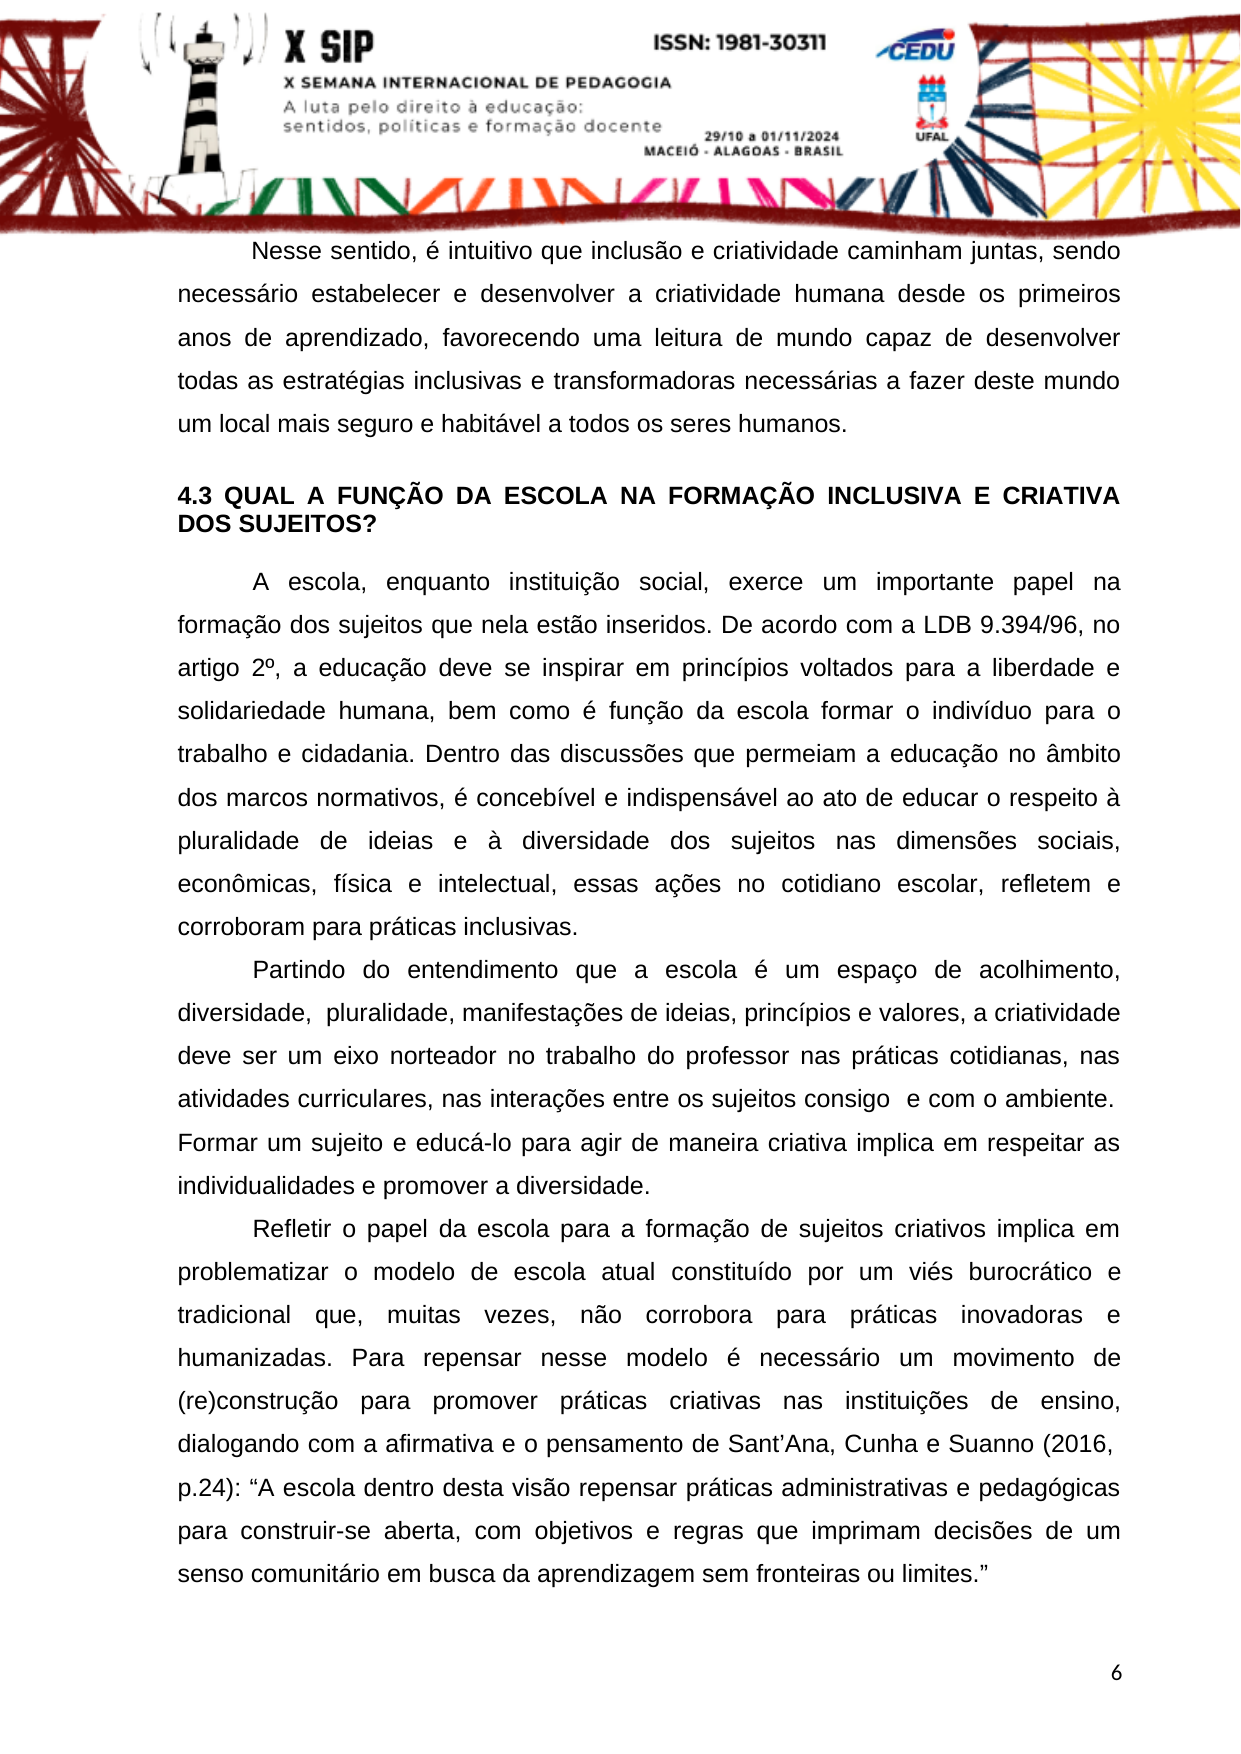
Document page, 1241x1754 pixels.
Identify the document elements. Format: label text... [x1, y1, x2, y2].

text Partindo do entendimento que a escola é um espaço de acolhimento, diversidade, pluralidade, manifestações de ideias, princípios e valores, a criatividade deve ser um eixo norteador no trabalho do professor nas práticas cotidianas, nas atividades curriculares, nas interações entre os sujeitos consigo e com o ambiente. Formar um sujeito e educá-lo para agir de maneira criativa implica em respeitar as individualidades e promover a diversidade. [177, 955, 1122, 1199]
text Refletir o papel da escola para a formação de sujeitos criativos implica em problematizar o modelo de escola atual constituído por um viés burocrático e tradicional que, muitas vezes, não corrobora para práticas inovadoras e humanizadas. Para repensar nesse modelo é necessário um movimento de (re)construção para promover práticas criativas nas instituições de ensino, dialogando com a afirmativa e o pensamento de Sant’Ana, Cunha e Suanno (2016, p.24): “A escola dentro desta visão repensar práticas administrativas e pedagógicas para construir-se aberta, com objetivos e regras que imprimam decisões de um senso comunitário em busca da aprendizagem sem fronteiras ou limites.” [177, 1214, 1122, 1587]
text A escola, enquanto instituição social, exerce um importante papel na formação dos sujeitos que nela estão inseridos. De acordo com a LDB 9.394/96, no artigo 2º, a educação deve se inspirar em princípios voltados para a liberdade e solidariedade humana, bem como é função da escola formar o indivíduo para o trabalho e cidadania. Dentro das discussões que permeiam a educação no âmbito dos marcos normativos, é concebível e indispensável ao ato de educar o respeito à pluralidade de ideias e à diversidade dos sujeitos nas dimensões sociais, econômicas, física e intelectual, essas ações no cotidiano escolar, refletem e corroboram para práticas inclusivas. [177, 567, 1122, 941]
text Nesse sentido, é intuitivo que inclusão e criatividade caminham juntas, sendo necessário estabelecer e desenvolver a criatividade humana desde os primeiros anos de aprendizado, favorecendo uma leitura de mundo capaz de desenvolver todas as estratégias inclusivas e transformadoras necessárias a fazer deste mundo um local mais seguro e habitável a todos os seres humanos. [177, 241, 1122, 437]
text 4.3 QUAL A FUNÇÃO DA ESCOLA NA FORMAÇÃO INCLUSIVA E CRIATIVA DOS SUJEITOS? [177, 481, 1122, 538]
